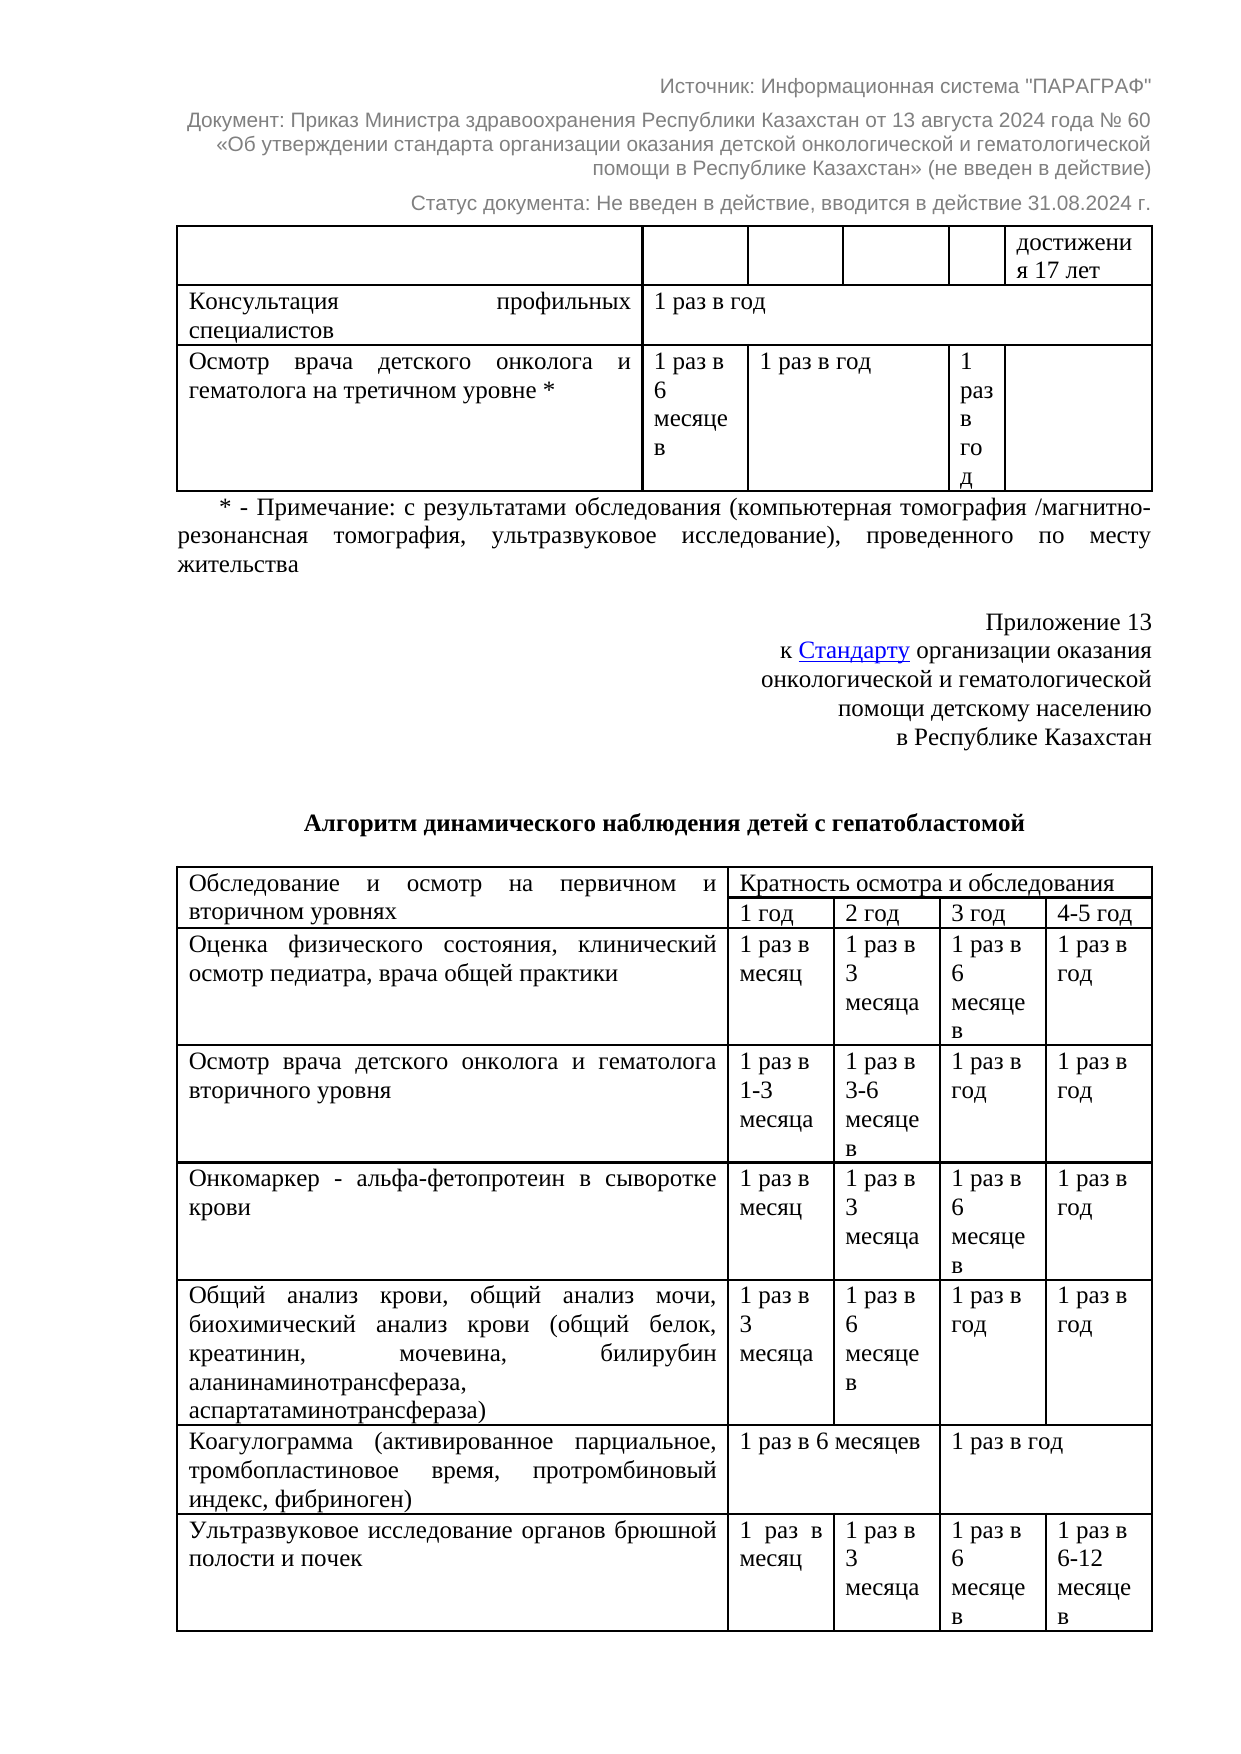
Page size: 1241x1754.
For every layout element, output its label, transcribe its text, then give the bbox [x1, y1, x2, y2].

table_cell 1 год [729, 899, 833, 927]
text онкологической и гематологической [177, 664, 1152, 693]
text помощи детскому населению [177, 693, 1152, 722]
table_cell 1 раз в год [941, 1046, 1045, 1161]
text к Стандарту организации оказания [177, 636, 1152, 664]
table_cell Осмотр врача детского онколога и гематолога вторичного уровня [178, 1046, 727, 1161]
table_cell 1 раз в год [644, 286, 1151, 344]
text Алгоритм динамического наблюдения детей с гепатобластомой [177, 808, 1152, 837]
table_cell 1 раз в 1-3 месяца [729, 1046, 833, 1161]
table_cell 1 раз в 3 месяца [835, 929, 939, 1044]
table_cell 1 раз в год [950, 346, 1004, 490]
text * - Примечание: с результатами обследования (компьютерная томография /магнитно-резонансная томография, ультразвуковое исследование), проведенного по месту жительства [177, 492, 1152, 578]
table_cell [1006, 227, 1151, 284]
table_cell 1 раз в 6-12 месяцев [1047, 1515, 1151, 1630]
table_cell 4-5 год [1047, 899, 1151, 927]
table_cell 2 год [835, 899, 939, 927]
table_header Кратность осмотра и обследования [729, 868, 1151, 896]
table_cell Общий анализ крови, общий анализ мочи, биохимический анализ крови (общий белок, креатинин, мочевина, билирубин аланинаминотрансфераза, аспартатаминотрансфераза) [178, 1281, 727, 1424]
table_cell Осмотр врача детского онколога и гематолога на третичном уровне * [178, 346, 641, 490]
table_cell 1 раз в 3 месяца [835, 1164, 939, 1278]
table_cell 1 раз в 3 месяца [729, 1281, 833, 1424]
table_cell [950, 227, 1004, 284]
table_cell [178, 227, 641, 284]
table_cell 1 раз в 3 месяца [835, 1515, 939, 1630]
table_cell 1 раз в 6 месяцев [729, 1426, 939, 1513]
text в Республике Казахстан [177, 722, 1152, 751]
table_cell Оценка физического состояния, клинический осмотр педиатра, врача общей практики [178, 929, 727, 1044]
table_cell 1 раз в месяц [729, 1164, 833, 1278]
table_cell 1 раз в 6 месяцев [644, 346, 747, 490]
table_cell 1 раз в 3-6 месяцев [835, 1046, 939, 1161]
table_cell [644, 227, 747, 284]
table_cell 1 раз в год [1047, 929, 1151, 1044]
table_cell 1 раз в год [1047, 1046, 1151, 1161]
table_cell 1 раз в 6 месяцев [941, 1515, 1045, 1630]
table_cell 1 раз в год [941, 1426, 1151, 1513]
table_cell Консультация профильных специалистов [178, 286, 641, 344]
table_cell 1 раз в 6 месяцев [941, 929, 1045, 1044]
table_cell 1 раз в год [1047, 1281, 1151, 1424]
table_cell 1 раз в 6 месяцев [941, 1164, 1045, 1278]
table_cell 3 год [941, 899, 1045, 927]
table_cell 1 раз в 6 месяцев [835, 1281, 939, 1424]
table_cell Коагулограмма (активированное парциальное, тромбопластиновое время, протромбиновый индекс, фибриноген) [178, 1426, 727, 1513]
table_cell 1 раз в год [749, 346, 948, 490]
table_cell [749, 227, 842, 284]
table_cell 1 раз в месяц [729, 929, 833, 1044]
table_cell 1 раз в месяц [729, 1515, 833, 1630]
table_cell Онкомаркер - альфа-фетопротеин в сыворотке крови [178, 1164, 727, 1278]
table_cell [844, 227, 948, 284]
table_cell Ультразвуковое исследование органов брюшной полости и почек [178, 1515, 727, 1630]
table_cell 1 раз в год [941, 1281, 1045, 1424]
text Приложение 13 [177, 607, 1152, 636]
table_cell 1 раз в год [1047, 1164, 1151, 1278]
table_header Обследование и осмотр на первичном и вторичном уровнях [178, 868, 727, 927]
table_cell [1006, 346, 1151, 490]
